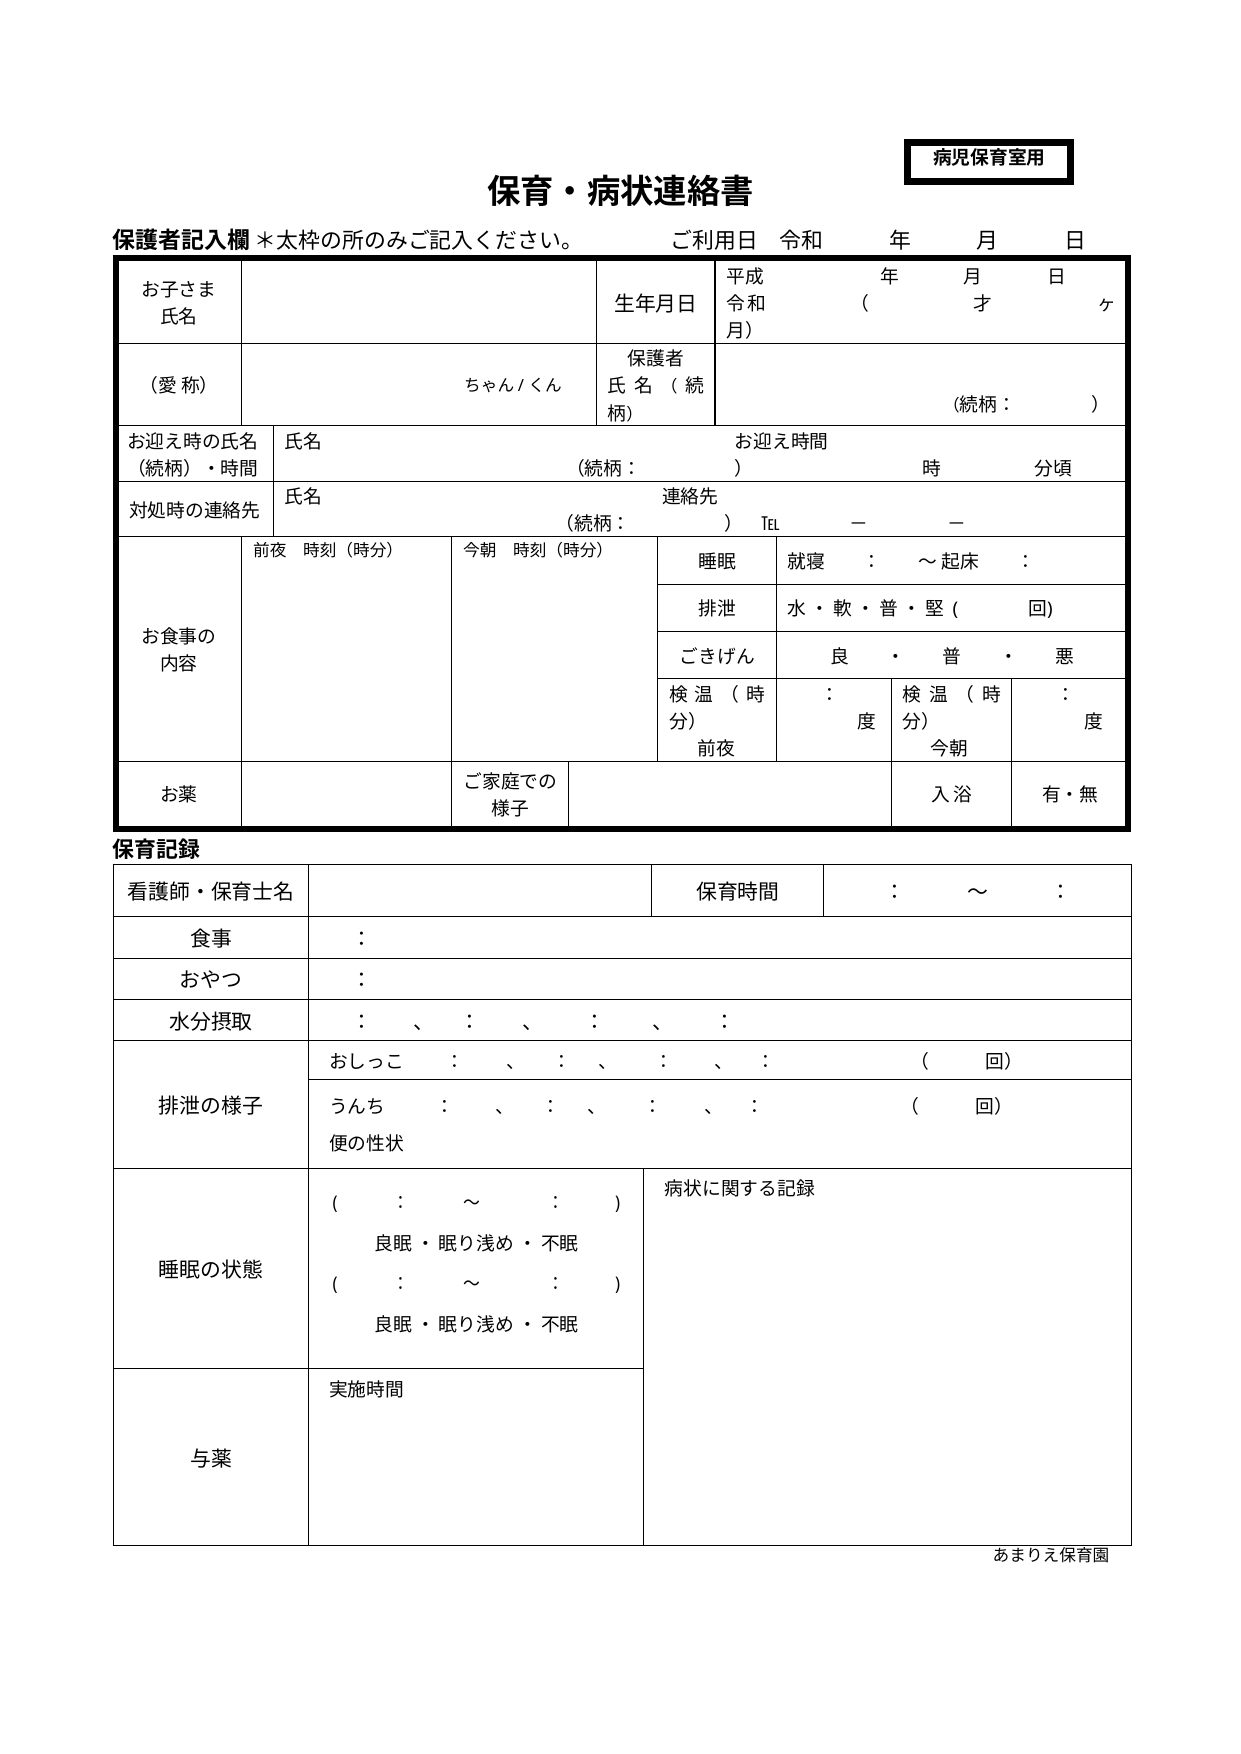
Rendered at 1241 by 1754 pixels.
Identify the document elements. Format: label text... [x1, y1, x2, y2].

table_cell 前夜 時刻（時分） [242, 537, 451, 761]
table_cell 病状に関する記録 [644, 1169, 1131, 1545]
table_header 看護師・保育士名 [114, 865, 308, 916]
table_cell 睡眠 [658, 537, 776, 583]
text あまりえ保育園 [112, 1546, 1109, 1565]
table_cell 排泄 [658, 585, 776, 631]
table_cell ： 度 [1012, 679, 1125, 761]
table_cell お迎え時の氏名（続柄）・時間 [119, 426, 273, 481]
table_cell ： [309, 917, 1131, 958]
table_cell 食事 [114, 917, 308, 958]
table_cell お薬 [119, 762, 241, 826]
table_cell [242, 762, 451, 826]
table_header 平成 年 月 日 令和 （ 才 ヶ月） [716, 261, 1125, 343]
table_cell [569, 762, 891, 826]
table_header 生年月日 [597, 261, 714, 343]
table_cell 検温（時分） 今朝 [892, 679, 1011, 761]
table_cell 検温（時分） 前夜 [658, 679, 776, 761]
table_cell 排泄の様子 [114, 1041, 308, 1167]
table_cell ちゃん / くん [242, 344, 596, 425]
table_cell うんち ： 、 ： 、 ： 、 ： （ 回） 便の性状 [309, 1080, 1131, 1167]
table_cell （愛 称） [119, 344, 241, 425]
table_cell 氏名 お迎え時間 （続柄： ） 時 分頃 [274, 426, 1125, 481]
table_cell 対処時の連絡先 [119, 482, 273, 536]
table_header 保育時間 [652, 865, 823, 916]
table_cell 与薬 [114, 1369, 308, 1545]
table_cell 有・無 [1012, 762, 1125, 826]
table_cell ご家庭での様子 [452, 762, 568, 826]
table_cell 水分摂取 [114, 1000, 308, 1040]
table_cell ： 度 [777, 679, 891, 761]
table_cell お食事の 内容 [119, 537, 241, 761]
table_cell 睡眠の状態 [114, 1169, 308, 1368]
text 保育記録 [112, 832, 1128, 864]
table_header [309, 865, 651, 916]
text 保護者記入欄 ＊太枠の所のみご記入ください。 ご利用日 令和 年 月 日 [112, 222, 1128, 255]
table_cell 実施時間 [309, 1369, 643, 1545]
table_header [242, 261, 596, 343]
table_cell ： [309, 959, 1131, 999]
table_cell おしっこ ： 、 ： 、 ： 、 ： （ 回） [309, 1041, 1131, 1079]
table_cell （続柄： ） [716, 344, 1125, 425]
table_cell ( ： ～ ： ) 良眠 ・ 眠り浅め ・ 不眠 ( ： ～ ： ) 良眠 ・ 眠り浅め ・ 不眠 [309, 1169, 643, 1368]
table_cell おやつ [114, 959, 308, 999]
table_cell 良 ・ 普 ・ 悪 [777, 632, 1125, 678]
table_cell 入 浴 [892, 762, 1011, 826]
table_cell 氏名 連絡先 （続柄： ） ℡ － － [274, 482, 1125, 536]
table_cell 保護者 氏名（続柄） [597, 344, 714, 425]
table_header ： ～ ： [824, 865, 1131, 916]
table_cell ごきげん [658, 632, 776, 678]
table_header お子さま 氏名 [119, 261, 241, 343]
table_cell 今朝 時刻（時分） [452, 537, 657, 761]
text 保育・病状連絡書 [112, 164, 1128, 222]
table_cell 水 ・ 軟 ・ 普 ・ 堅 ( 回) [777, 585, 1125, 631]
table_cell ： 、 ： 、 ： 、 ： [309, 1000, 1131, 1040]
table_cell 就寝 ： ～ 起床 ： [777, 537, 1125, 583]
